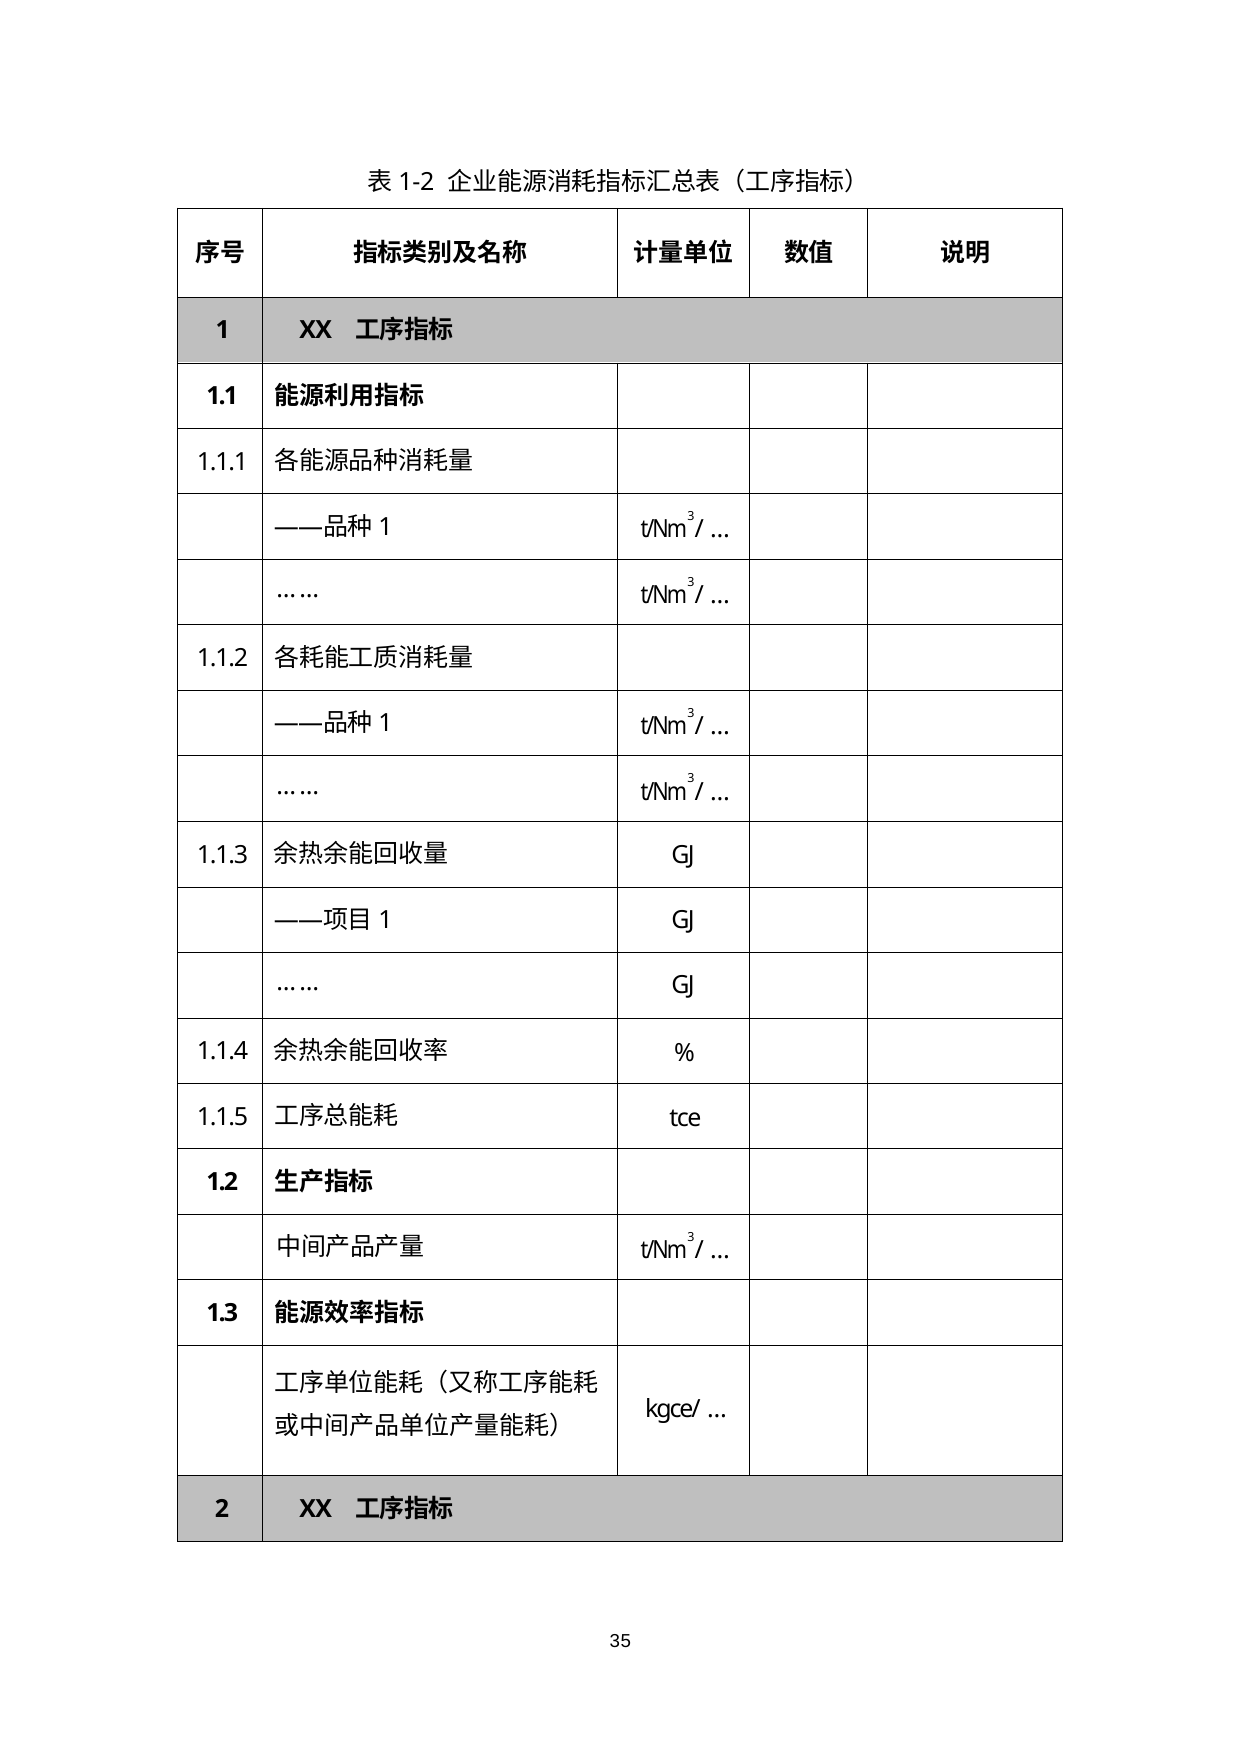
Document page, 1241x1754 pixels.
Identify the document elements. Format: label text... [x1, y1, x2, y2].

table_cell [868, 1084, 1062, 1148]
table_cell [750, 1215, 867, 1279]
table_cell GJ [618, 822, 749, 886]
table_cell 1 [178, 298, 262, 362]
table_cell 1.3 [178, 1280, 262, 1345]
table_header 数值 [750, 209, 867, 297]
table_cell [750, 888, 867, 952]
table_cell [618, 625, 749, 690]
table_cell …… [263, 953, 617, 1017]
text 表 1-2 企业能源消耗指标汇总表（工序指标） [367, 168, 1063, 196]
table_cell [868, 1019, 1062, 1083]
table_cell GJ [618, 888, 749, 952]
table_cell [750, 822, 867, 886]
table_cell [178, 888, 262, 952]
table_header 说明 [868, 209, 1062, 297]
table_cell [868, 494, 1062, 559]
table_cell 2 [178, 1476, 262, 1541]
table_cell [178, 1346, 262, 1475]
table_cell [178, 494, 262, 559]
table_cell t/Nm3/ … [618, 560, 749, 624]
table_cell [750, 691, 867, 755]
table_cell [750, 625, 867, 690]
table_cell [868, 888, 1062, 952]
table_cell 1.1.5 [178, 1084, 262, 1148]
table_header 指标类别及名称 [263, 209, 617, 297]
table_header 序号 [178, 209, 262, 297]
table_cell GJ [618, 953, 749, 1017]
table_cell [868, 1346, 1062, 1475]
table_cell [750, 1280, 867, 1345]
table_cell [750, 1346, 867, 1475]
table_cell XX 工序指标 [263, 1476, 1062, 1541]
table_cell 1.1.1 [178, 429, 262, 493]
table_cell 1.1.2 [178, 625, 262, 690]
table_cell 能源利用指标 [263, 364, 617, 428]
table_cell tce [618, 1084, 749, 1148]
table_cell [618, 429, 749, 493]
table_cell [868, 625, 1062, 690]
table_cell 工序总能耗 [263, 1084, 617, 1148]
table_cell 1.1 [178, 364, 262, 428]
table_cell [868, 822, 1062, 886]
table_cell …… [263, 756, 617, 821]
table_cell [618, 364, 749, 428]
table_cell 工序单位能耗（又称工序能耗 或中间产品单位产量能耗） [263, 1346, 617, 1475]
table_cell [750, 1149, 867, 1214]
table_cell t/Nm3/ … [618, 1215, 749, 1279]
table_cell t/Nm3/ … [618, 691, 749, 755]
table_cell [868, 560, 1062, 624]
table_cell [618, 1280, 749, 1345]
table_cell …… [263, 560, 617, 624]
table_cell 余热余能回收率 [263, 1019, 617, 1083]
table_cell ——品种 1 [263, 494, 617, 559]
table_cell [178, 953, 262, 1017]
table_cell 各能源品种消耗量 [263, 429, 617, 493]
table_header 计量单位 [618, 209, 749, 297]
table_cell kgce/ … [618, 1346, 749, 1475]
table_cell [750, 756, 867, 821]
table_cell t/Nm3/ … [618, 494, 749, 559]
table_cell [868, 756, 1062, 821]
table_cell [868, 1149, 1062, 1214]
table_cell [178, 756, 262, 821]
table_cell [178, 560, 262, 624]
table_cell [868, 1280, 1062, 1345]
table_cell % [618, 1019, 749, 1083]
table_cell 各耗能工质消耗量 [263, 625, 617, 690]
table_cell [868, 429, 1062, 493]
table_cell 余热余能回收量 [263, 822, 617, 886]
table_cell [750, 1019, 867, 1083]
table_cell [750, 494, 867, 559]
table_cell 生产指标 [263, 1149, 617, 1214]
table_cell [618, 1149, 749, 1214]
table_cell 1.1.4 [178, 1019, 262, 1083]
table_cell [868, 1215, 1062, 1279]
table_cell [178, 1215, 262, 1279]
table_cell [868, 364, 1062, 428]
table_cell ——品种 1 [263, 691, 617, 755]
table_cell ——项目 1 [263, 888, 617, 952]
table_cell [750, 364, 867, 428]
table_cell [868, 691, 1062, 755]
table_cell 能源效率指标 [263, 1280, 617, 1345]
table_cell [750, 560, 867, 624]
table_cell 1.2 [178, 1149, 262, 1214]
table_cell [750, 429, 867, 493]
table_cell 中间产品产量 [263, 1215, 617, 1279]
table_cell [750, 1084, 867, 1148]
table_cell [750, 953, 867, 1017]
table_cell 1.1.3 [178, 822, 262, 886]
table_cell XX 工序指标 [263, 298, 1062, 362]
table_cell t/Nm3/ … [618, 756, 749, 821]
table_cell [868, 953, 1062, 1017]
table_cell [178, 691, 262, 755]
